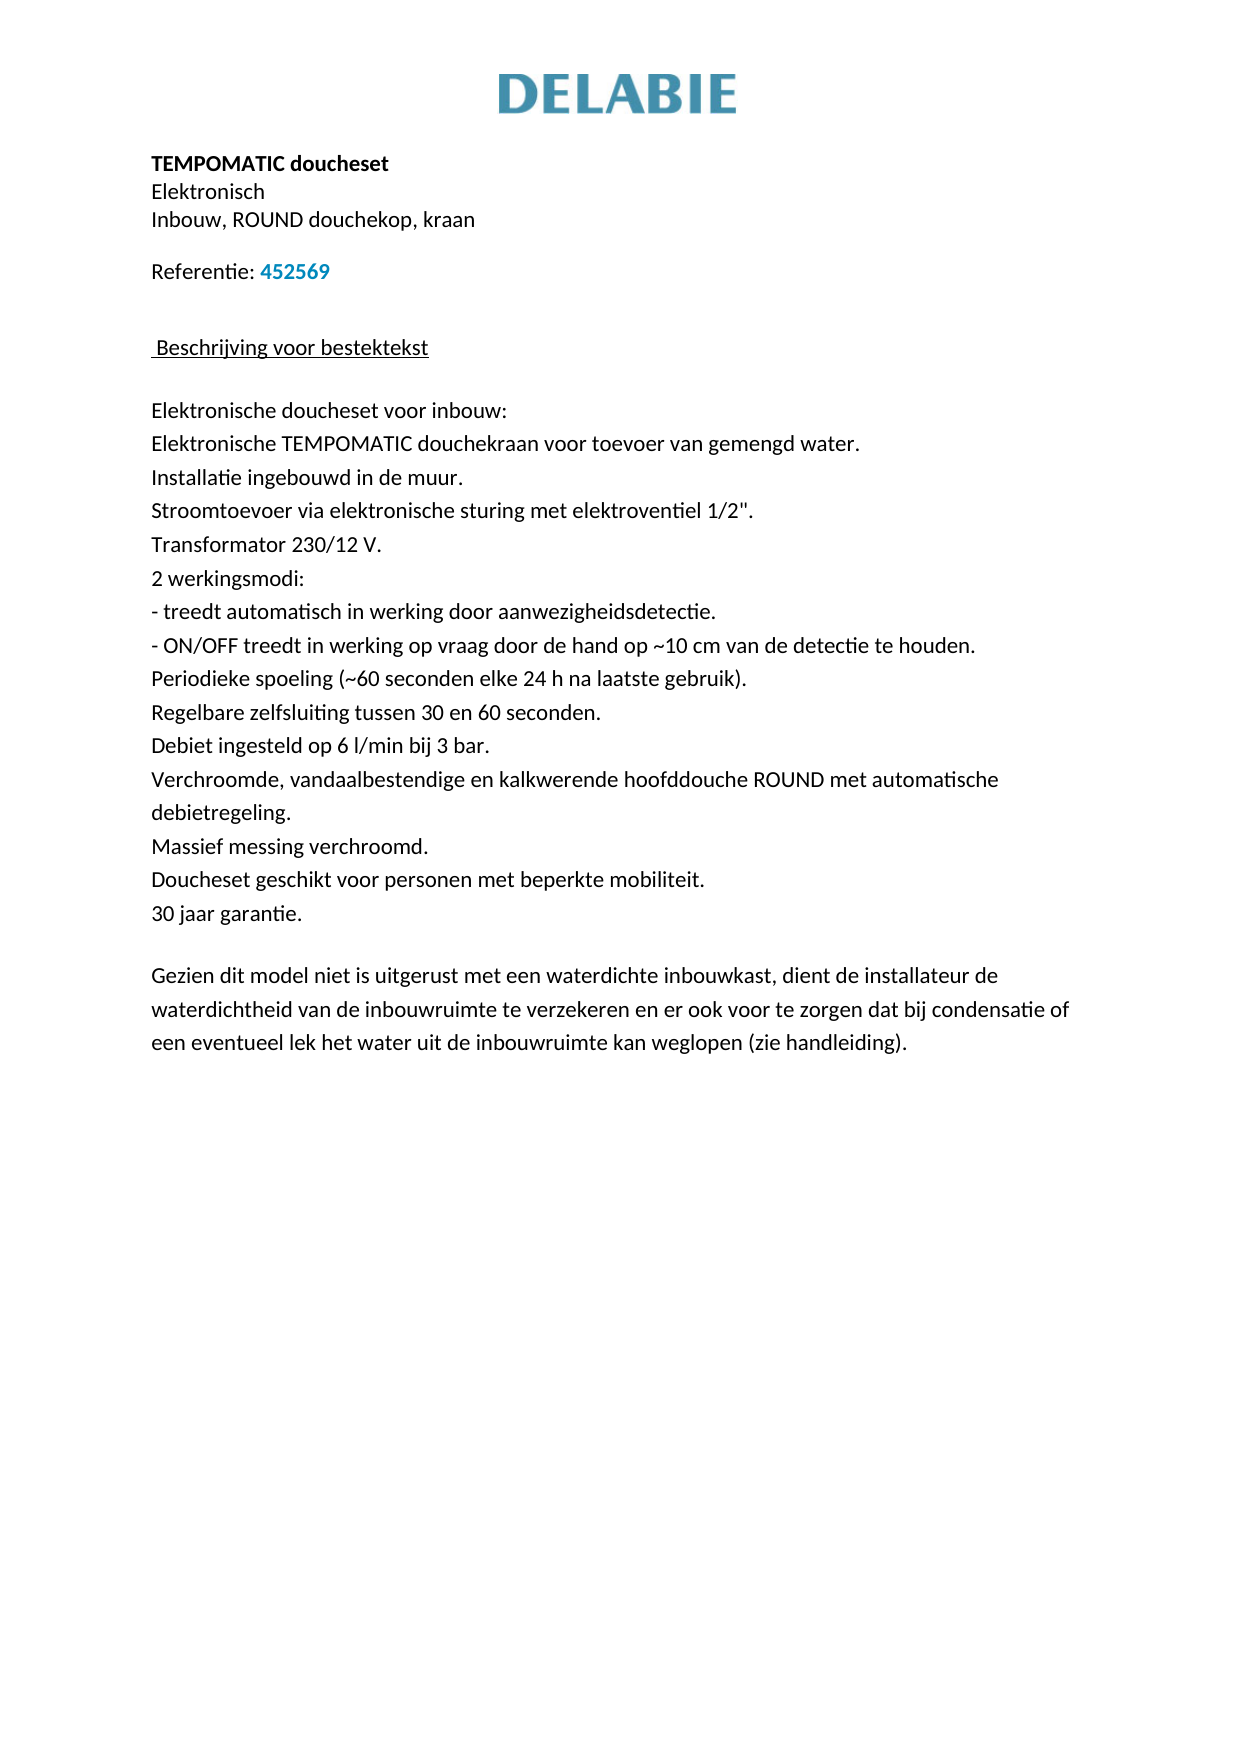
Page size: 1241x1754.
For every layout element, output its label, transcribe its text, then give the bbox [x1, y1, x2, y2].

text - treedt automatisch in werking door aanwezigheidsdetectie. [151, 597, 1084, 625]
text - ON/OFF treedt in werking op vraag door de hand op ~10 cm van de detectie te houden. [151, 631, 1084, 659]
text Regelbare zelfsluiting tussen 30 en 60 seconden. [151, 698, 1084, 726]
text Inbouw, ROUND douchekop, kraan [151, 205, 1084, 233]
text Debiet ingesteld op 6 l/min bij 3 bar. [151, 731, 1084, 759]
text Elektronische TEMPOMATIC douchekraan voor toevoer van gemengd water. [151, 429, 1084, 458]
text Referentie: 452569 [151, 257, 1084, 285]
text Elektronisch [151, 177, 1084, 205]
text Transformator 230/12 V. [151, 530, 1084, 558]
text Elektronische doucheset voor inbouw: [151, 396, 1084, 424]
text 2 werkingsmodi: [151, 564, 1084, 592]
text 30 jaar garantie. [151, 899, 1084, 927]
text Beschrijving voor bestektekst [151, 333, 1084, 361]
text Verchroomde, vandaalbestendige en kalkwerende hoofddouche ROUND met automatische debietregeling. [151, 765, 1084, 827]
picture [497, 74, 738, 114]
text Gezien dit model niet is uitgerust met een waterdichte inbouwkast, dient de installateur de waterdichtheid van de inbouwruimte te verzekeren en er ook voor te zorgen dat bij condensatie of een eventueel lek het water uit de inbouwruimte kan weglopen (zie handleiding). [151, 961, 1084, 1057]
text Massief messing verchroomd. [151, 832, 1084, 860]
text Stroomtoevoer via elektronische sturing met elektroventiel 1/2". [151, 497, 1084, 525]
text Doucheset geschikt voor personen met beperkte mobiliteit. [151, 866, 1084, 894]
text Periodieke spoeling (~60 seconden elke 24 h na laatste gebruik). [151, 664, 1084, 692]
text Installatie ingebouwd in de muur. [151, 463, 1084, 491]
text TEMPOMATIC doucheset [151, 149, 1084, 177]
